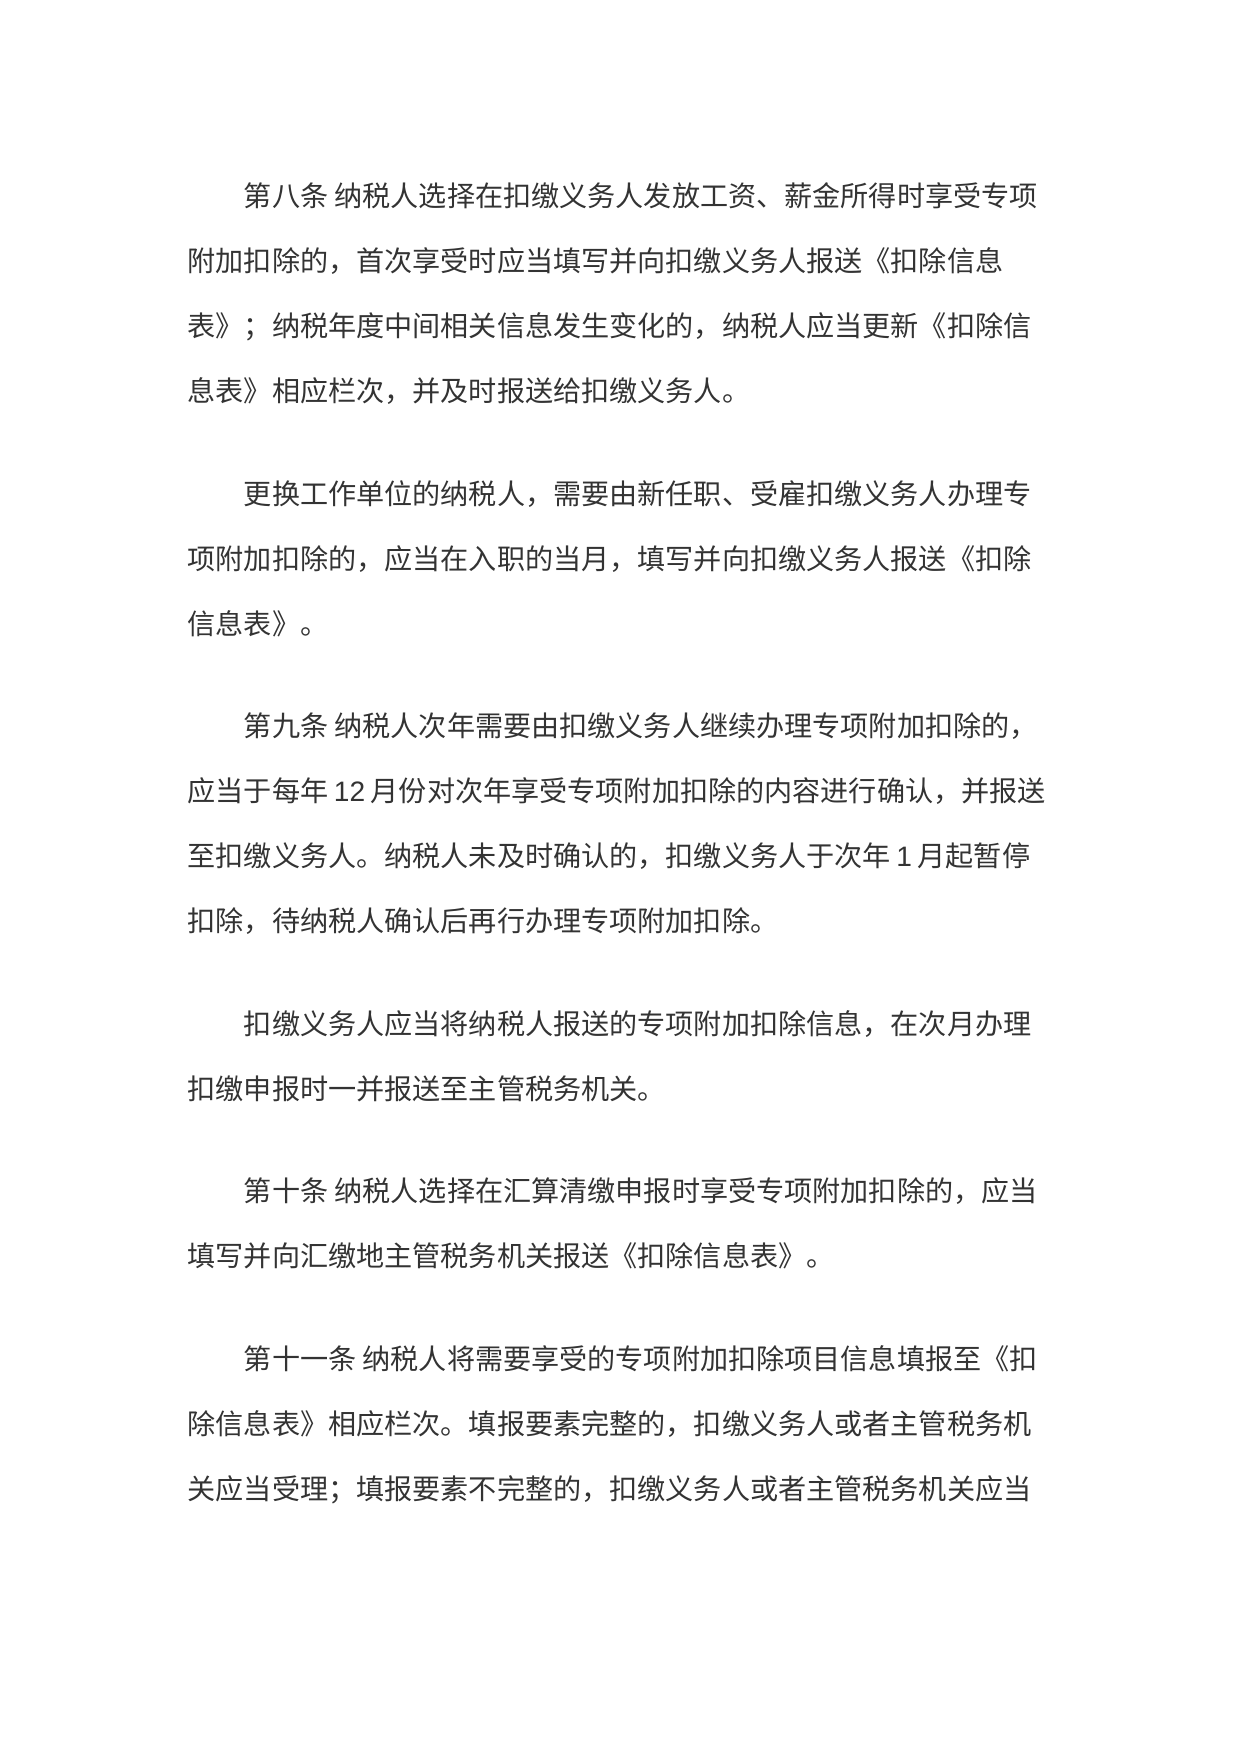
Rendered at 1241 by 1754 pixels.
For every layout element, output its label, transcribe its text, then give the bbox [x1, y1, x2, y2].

text 第十条 纳税人选择在汇算清缴申报时享受专项附加扣除的，应当填写并向汇缴地主管税务机关报送《扣除信息表》。 [187, 1157, 1053, 1287]
text 第九条 纳税人次年需要由扣缴义务人继续办理专项附加扣除的，应当于每年12月份对次年享受专项附加扣除的内容进行确认，并报送至扣缴义务人。纳税人未及时确认的，扣缴义务人于次年1月起暂停扣除，待纳税人确认后再行办理专项附加扣除。 [187, 692, 1053, 952]
text 扣缴义务人应当将纳税人报送的专项附加扣除信息，在次月办理扣缴申报时一并报送至主管税务机关。 [187, 989, 1053, 1119]
text 第八条 纳税人选择在扣缴义务人发放工资、薪金所得时享受专项附加扣除的，首次享受时应当填写并向扣缴义务人报送《扣除信息表》；纳税年度中间相关信息发生变化的，纳税人应当更新《扣除信息表》相应栏次，并及时报送给扣缴义务人。 [187, 162, 1053, 422]
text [187, 1324, 1053, 1519]
text 更换工作单位的纳税人，需要由新任职、受雇扣缴义务人办理专项附加扣除的，应当在入职的当月，填写并向扣缴义务人报送《扣除信息表》。 [187, 459, 1053, 654]
